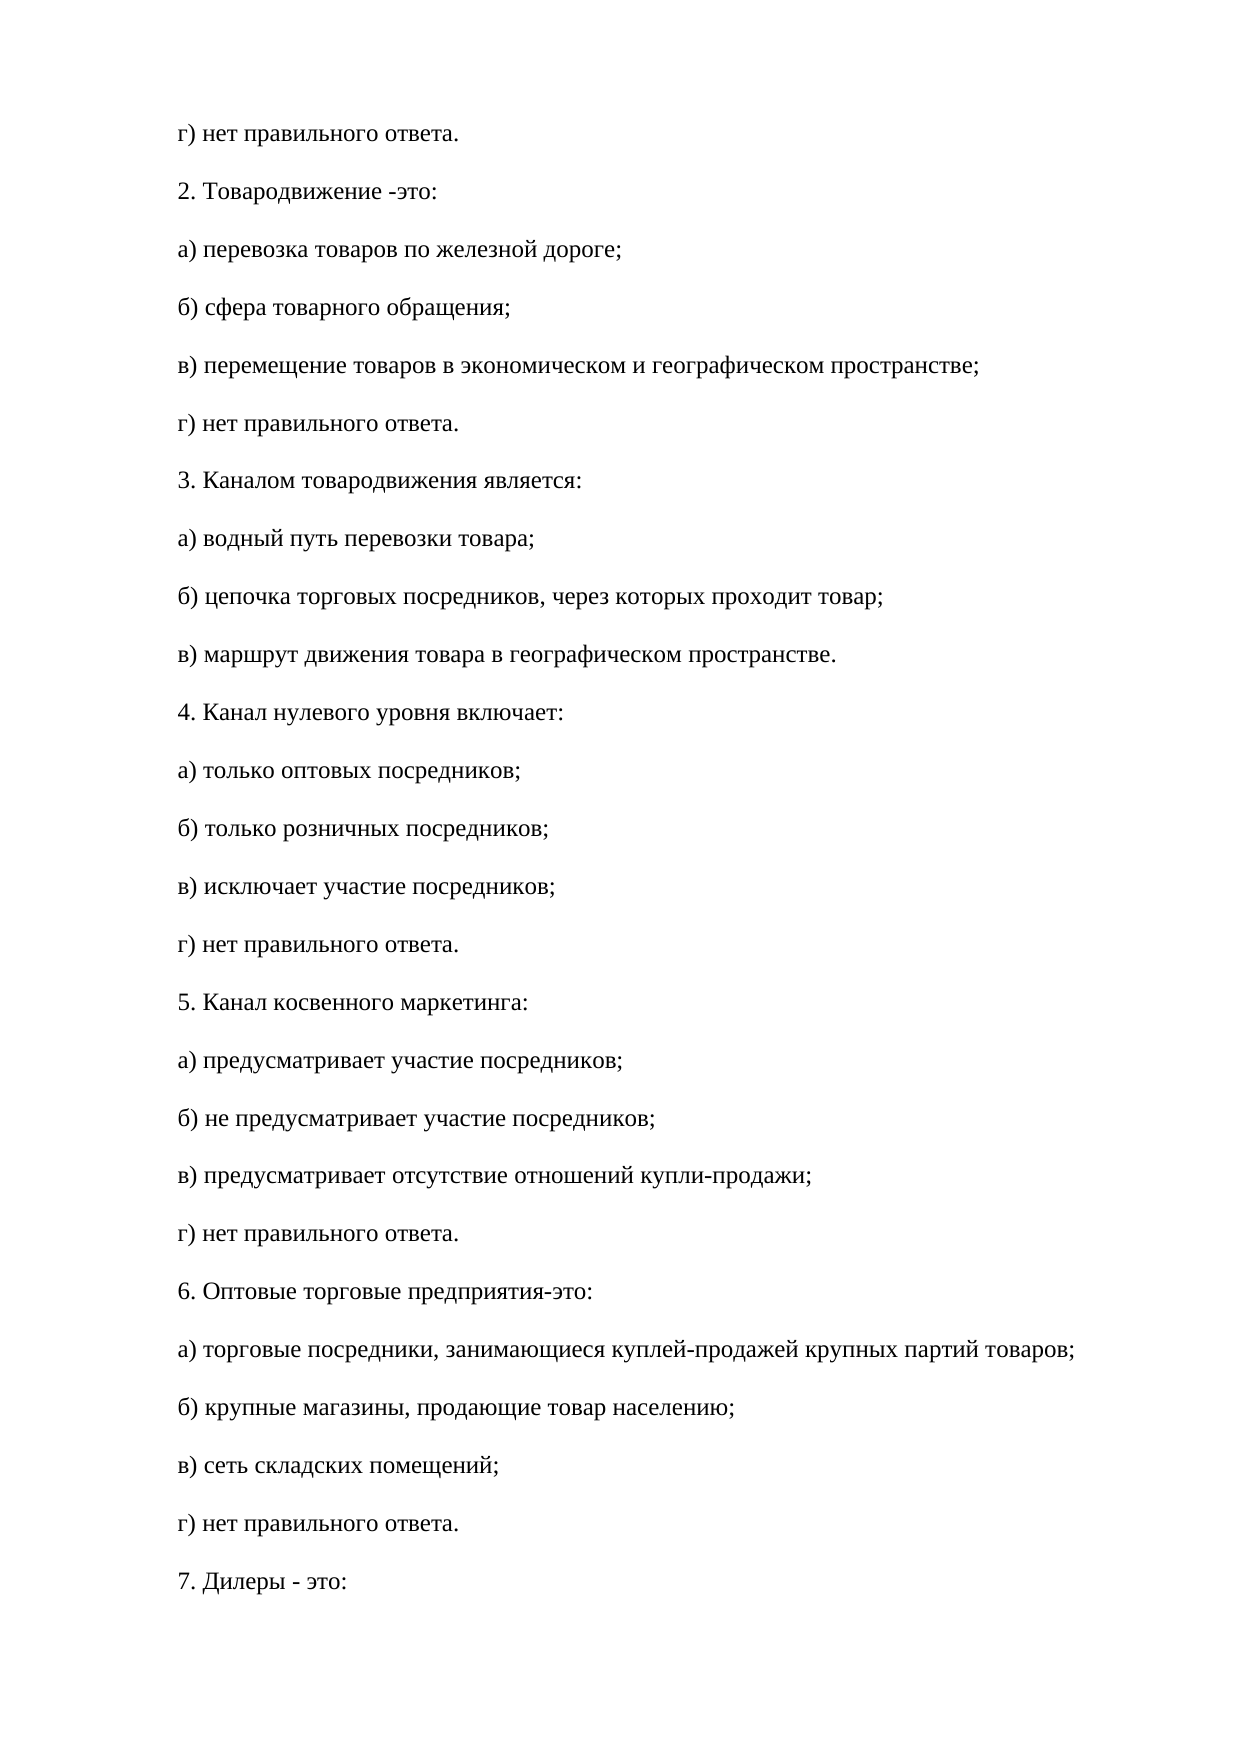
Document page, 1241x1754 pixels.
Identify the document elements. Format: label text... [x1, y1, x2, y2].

text в) перемещение товаров в экономическом и географическом пространстве; [177, 350, 1152, 378]
text б) крупные магазины, продающие товар населению; [177, 1392, 1152, 1421]
text б) не предусматривает участие посредников; [177, 1103, 1152, 1131]
text а) только оптовых посредников; [177, 755, 1152, 784]
text г) нет правильного ответа. [177, 1508, 1152, 1537]
text 7. Дилеры - это: [177, 1566, 1152, 1595]
text б) только розничных посредников; [177, 813, 1152, 842]
text в) маршрут движения товара в географическом пространстве. [177, 639, 1152, 668]
text г) нет правильного ответа. [177, 118, 1152, 147]
text в) предусматривает отсутствие отношений купли-продажи; [177, 1161, 1152, 1189]
text 3. Каналом товародвижения является: [177, 466, 1152, 494]
text г) нет правильного ответа. [177, 1218, 1152, 1247]
text г) нет правильного ответа. [177, 929, 1152, 958]
text в) исключает участие посредников; [177, 871, 1152, 900]
text а) торговые посредники, занимающиеся куплей-продажей крупных партий товаров; [177, 1334, 1152, 1363]
text б) цепочка торговых посредников, через которых проходит товар; [177, 581, 1152, 610]
text 5. Канал косвенного маркетинга: [177, 987, 1152, 1016]
text б) сфера товарного обращения; [177, 292, 1152, 321]
text а) предусматривает участие посредников; [177, 1045, 1152, 1073]
text 4. Канал нулевого уровня включает: [177, 697, 1152, 726]
text 6. Оптовые торговые предприятия-это: [177, 1276, 1152, 1305]
text в) сеть складских помещений; [177, 1450, 1152, 1479]
text г) нет правильного ответа. [177, 408, 1152, 436]
text а) водный путь перевозки товара; [177, 523, 1152, 552]
text 2. Товародвижение -это: [177, 176, 1152, 205]
text а) перевозка товаров по железной дороге; [177, 234, 1152, 263]
